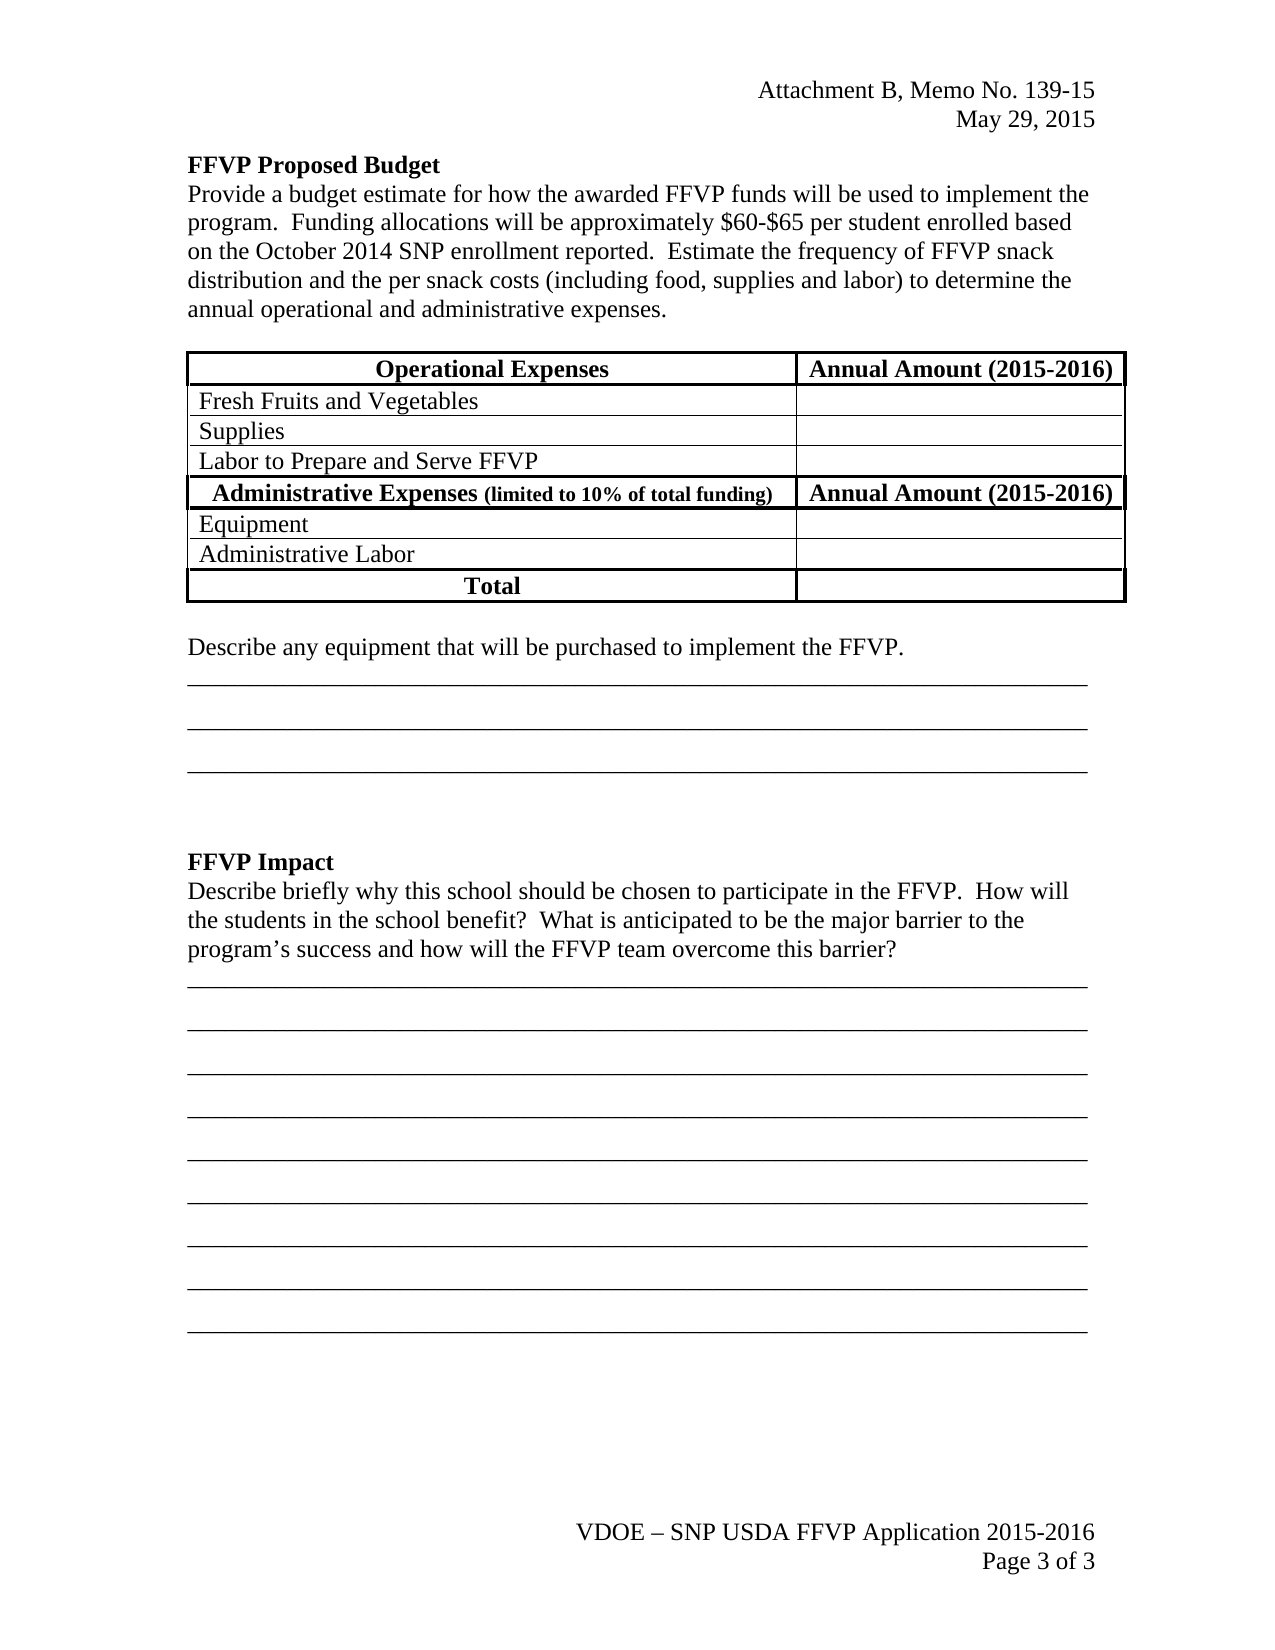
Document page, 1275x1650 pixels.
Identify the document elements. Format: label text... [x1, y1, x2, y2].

text FFVP Proposed Budget [187, 150, 1095, 179]
text ________________________________________________________________________________________________________________________________________________________________________________________________________________________ [187, 1221, 1095, 1336]
table_cell Administrative Labor [188, 538, 796, 568]
table_cell [798, 568, 1123, 600]
text FFVP Impact [112, 847, 1095, 876]
text ________________________________________________________________________ [187, 747, 1095, 776]
table_cell Labor to Prepare and Serve FFVP [188, 445, 796, 474]
table_cell Administrative Expenses (limited to 10% of total funding) [189, 475, 795, 506]
text Describe any equipment that will be purchased to implement the FFVP. [187, 632, 1095, 661]
table_cell [797, 383, 1124, 415]
table_cell Fresh Fruits and Vegetables [188, 383, 796, 415]
table_cell Total [189, 568, 795, 600]
table_cell Annual Amount (2015-2016) [798, 475, 1123, 506]
table_cell Equipment [188, 506, 796, 538]
text ________________________________________________________________________________________________________________________________________________ [187, 661, 1095, 732]
table_cell [797, 415, 1124, 445]
table_header Annual Amount (2015-2016) [798, 354, 1123, 383]
table_cell Supplies [188, 415, 796, 445]
text ________________________________________________________________________________________________________________________________________________________________________________________________________________________________________________________________________________________________________________________________________________________________________________________________________________________________________________ [187, 962, 1095, 1207]
text Provide a budget estimate for how the awarded FFVP funds will be used to implement the program. Funding allocations will be approximately $60-$65 per student enrolled based on the October 2014 SNP enrollment reported. Estimate the frequency of FFVP snack distribution and the per snack costs (including food, supplies and labor) to determine the annual operational and administrative expenses. [187, 179, 1095, 322]
table_cell [797, 506, 1124, 538]
table_cell [797, 445, 1124, 474]
table_cell [797, 538, 1124, 568]
table_header Operational Expenses [189, 354, 795, 383]
text Describe briefly why this school should be chosen to participate in the FFVP. How will the students in the school benefit? What is anticipated to be the major barrier to the program’s success and how will the FFVP team overcome this barrier? [187, 876, 1095, 962]
